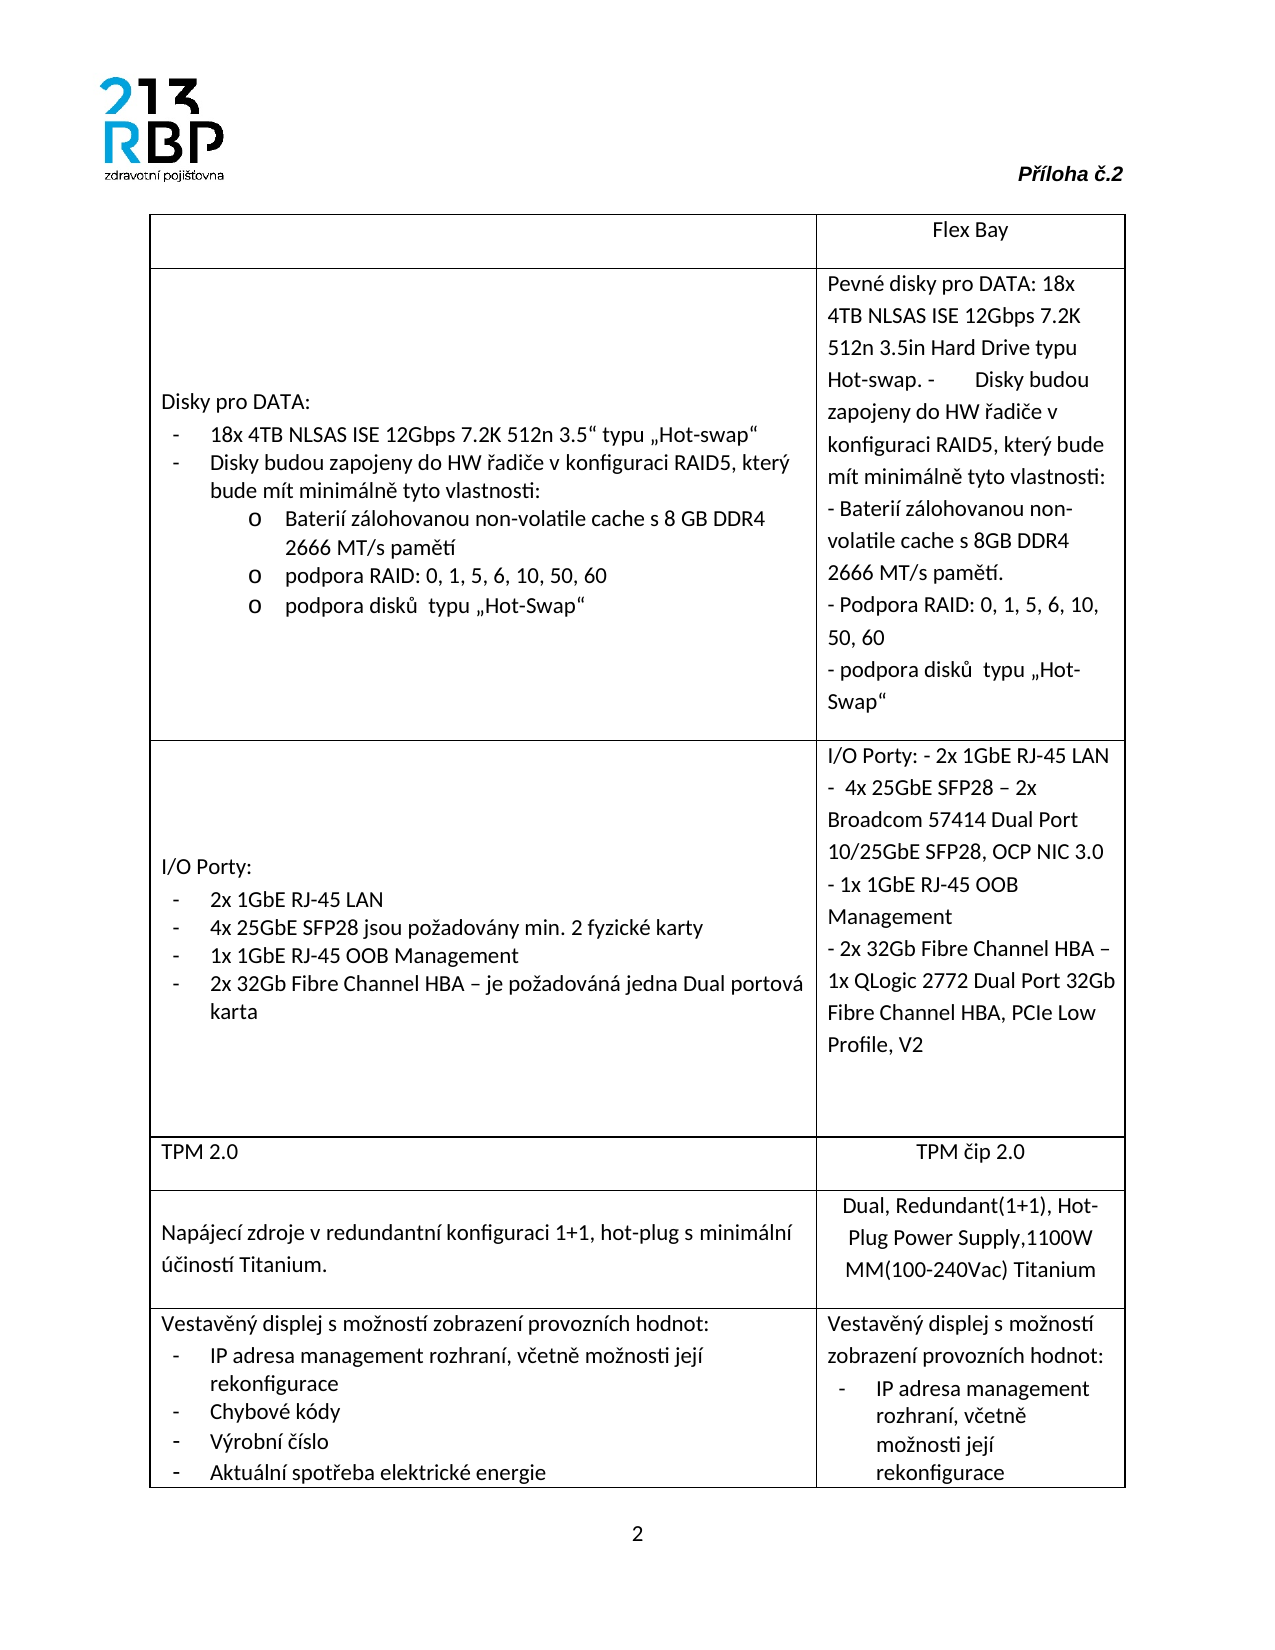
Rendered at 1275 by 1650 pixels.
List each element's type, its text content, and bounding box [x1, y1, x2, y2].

table_cell I/O Porty: - 2x 1GbE RJ-45 LAN - 4x 25GbE SFP28 – 2x Broadcom 57414 Dual Port 10/25GbE SFP28, OCP NIC 3.0 - 1x 1GbE RJ-45 OOB Management - 2x 32Gb Fibre Channel HBA – 1x QLogic 2772 Dual Port 32Gb Fibre Channel HBA, PCIe Low Profile, V2 [817, 741, 1124, 1136]
table_cell TPM 2.0 [151, 1138, 816, 1190]
table_cell Pevné disky pro DATA: 18x 4TB NLSAS ISE 12Gbps 7.2K 512n 3.5in Hard Drive typu Hot-swap. - Disky budou zapojeny do HW řadiče v konfiguraci RAID5, který bude mít minimálně tyto vlastnosti: - Baterií zálohovanou non-volatile cache s 8GB DDR4 2666 MT/s pamětí. - Podpora RAID: 0, 1, 5, 6, 10, 50, 60 - podpora disků typu „Hot-Swap“ [817, 269, 1124, 740]
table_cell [151, 1309, 816, 1487]
picture [61, 29, 265, 233]
table_cell I/O Porty: 2x 1GbE RJ-45 LAN 4x 25GbE SFP28 jsou požadovány min. 2 fyzické karty 1x 1GbE RJ-45 OOB Management 2x 32Gb Fibre Channel HBA – je požadováná jedna Dual portová karta [151, 741, 816, 1136]
table_cell Dual, Redundant(1+1), Hot-Plug Power Supply,1100W MM(100-240Vac) Titanium [817, 1191, 1124, 1308]
table_cell TPM čip 2.0 [817, 1138, 1124, 1190]
table_cell Napájecí zdroje v redundantní konfiguraci 1+1, hot-plug s minimální účiností Titanium. [151, 1191, 816, 1308]
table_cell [817, 1309, 1124, 1487]
table_cell Disky pro DATA: 18x 4TB NLSAS ISE 12Gbps 7.2K 512n 3.5“ typu „Hot-swap“ Disky budou zapojeny do HW řadiče v konfiguraci RAID5, který bude mít minimálně tyto vlastnosti: Baterií zálohovanou non-volatile cache s 8 GB DDR4 2666 MT/s pamětí podpora RAID: 0, 1, 5, 6, 10, 50, 60 podpora disků typu „Hot-Swap“ [151, 269, 816, 740]
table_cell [817, 215, 1124, 268]
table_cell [151, 215, 816, 268]
